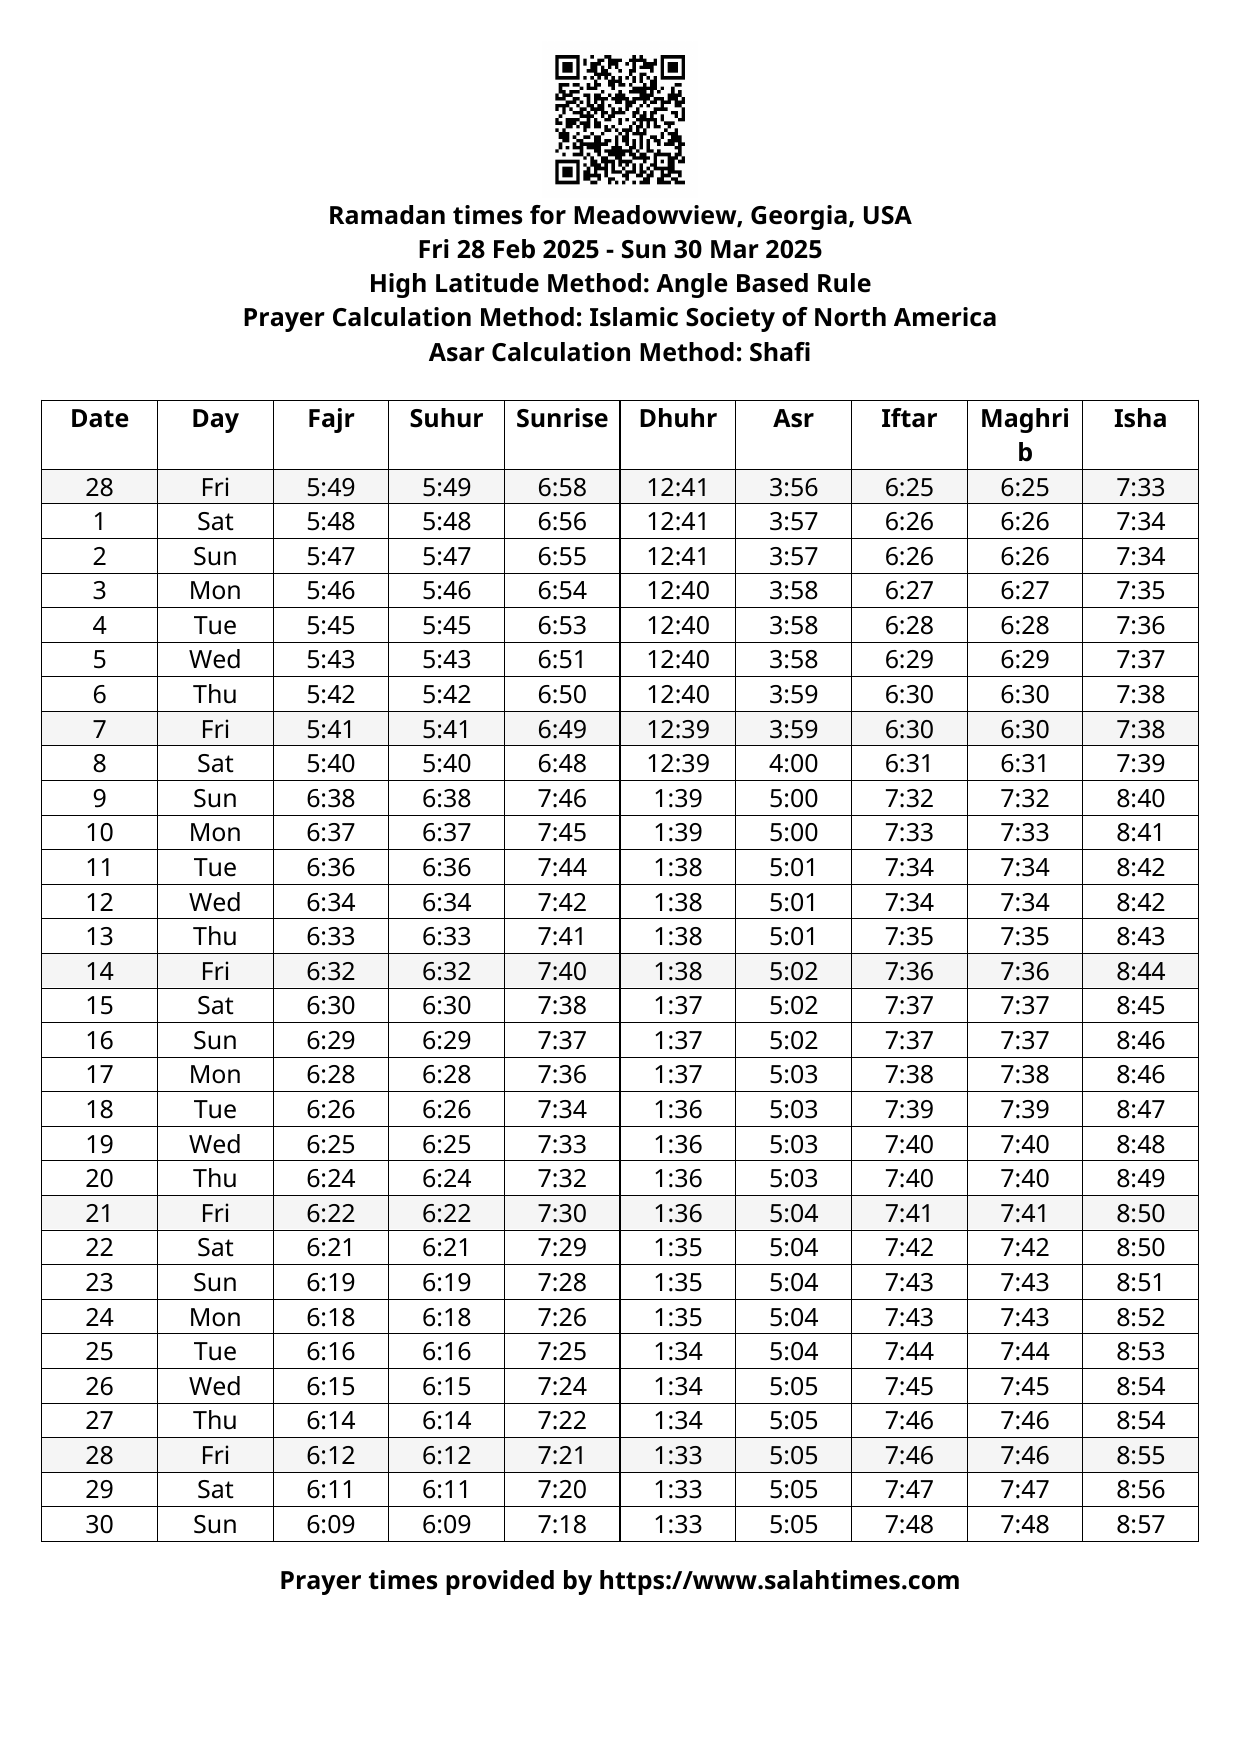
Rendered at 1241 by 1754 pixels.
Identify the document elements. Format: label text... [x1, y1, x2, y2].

table_cell 7:43 [852, 1300, 967, 1333]
table_cell 7:26 [505, 1300, 619, 1333]
table_cell 1:33 [621, 1507, 735, 1541]
table_cell 6:11 [389, 1473, 504, 1506]
table_cell 5:05 [736, 1507, 851, 1541]
table_cell 18 [42, 1092, 157, 1126]
table_cell 7:40 [852, 1127, 967, 1160]
table_cell 7:39 [852, 1092, 967, 1126]
table_cell 6:29 [968, 643, 1082, 676]
table_cell 6:14 [274, 1404, 388, 1437]
table_cell 7:32 [505, 1161, 619, 1195]
table_cell Thu [158, 1161, 273, 1195]
table_cell 2 [42, 539, 157, 572]
table_cell 6 [42, 677, 157, 711]
table_header Isha [1083, 401, 1198, 469]
table_cell Mon [158, 1058, 273, 1091]
table_cell 7:45 [852, 1369, 967, 1402]
table_cell 6:18 [274, 1300, 388, 1333]
table_cell 5:42 [274, 677, 388, 711]
table_cell 6:19 [274, 1265, 388, 1299]
table_cell 7:22 [505, 1404, 619, 1437]
table_cell 1:38 [621, 919, 735, 953]
table_cell 6:31 [852, 746, 967, 780]
table_cell 8:54 [1083, 1404, 1198, 1437]
table_cell 7:40 [505, 954, 619, 987]
table_cell 7:21 [505, 1438, 619, 1472]
table_cell 6:49 [505, 712, 619, 745]
table_cell 7:34 [505, 1092, 619, 1126]
table_cell 7:44 [505, 850, 619, 884]
table_cell 6:26 [968, 539, 1082, 572]
table_cell 5:02 [736, 1023, 851, 1057]
table_cell 8:49 [1083, 1161, 1198, 1195]
table_cell 3:57 [736, 504, 851, 538]
table_cell 7:36 [1083, 608, 1198, 642]
table_cell 7:33 [505, 1127, 619, 1160]
table_cell 7:38 [968, 1058, 1082, 1091]
table_header Suhur [389, 401, 504, 469]
table_cell 21 [42, 1196, 157, 1229]
table_cell 7:32 [852, 781, 967, 814]
table_cell 12:39 [621, 712, 735, 745]
table_cell 12 [42, 885, 157, 918]
table_cell Fri [158, 470, 273, 503]
table_cell 7:47 [852, 1473, 967, 1506]
table_cell 12:41 [621, 470, 735, 503]
table_cell 5:02 [736, 954, 851, 987]
table_cell 5:40 [389, 746, 504, 780]
table_cell 5:04 [736, 1196, 851, 1229]
table_cell 1 [42, 504, 157, 538]
table_cell 6:15 [274, 1369, 388, 1402]
table_cell 7:46 [968, 1438, 1082, 1472]
table_cell 22 [42, 1231, 157, 1264]
table_cell 3:59 [736, 712, 851, 745]
table_cell Wed [158, 643, 273, 676]
table_cell 26 [42, 1369, 157, 1402]
table_cell 7:32 [968, 781, 1082, 814]
table_cell 8 [42, 746, 157, 780]
table_cell 8:46 [1083, 1023, 1198, 1057]
table_cell 3:56 [736, 470, 851, 503]
table_cell 5:03 [736, 1127, 851, 1160]
table_cell 8:45 [1083, 989, 1198, 1022]
table_cell 6:18 [389, 1300, 504, 1333]
table_cell 6:51 [505, 643, 619, 676]
table_cell 7:37 [505, 1023, 619, 1057]
table_cell 6:26 [389, 1092, 504, 1126]
table_cell Tue [158, 850, 273, 884]
table_cell Fri [158, 954, 273, 987]
table_cell 3:58 [736, 643, 851, 676]
table_header Maghrib [968, 401, 1082, 469]
table_cell 7:37 [968, 1023, 1082, 1057]
table_cell 13 [42, 919, 157, 953]
table_cell 7:40 [852, 1161, 967, 1195]
table_cell 5:47 [389, 539, 504, 572]
table_cell Sat [158, 504, 273, 538]
table_cell 8:40 [1083, 781, 1198, 814]
table_cell 5:43 [274, 643, 388, 676]
table_cell 7:38 [852, 1058, 967, 1091]
table_cell 6:22 [274, 1196, 388, 1229]
table_cell 6:31 [968, 746, 1082, 780]
table_cell 5:05 [736, 1438, 851, 1472]
text High Latitude Method: Angle Based Rule [42, 266, 1198, 300]
table_cell 7:41 [968, 1196, 1082, 1229]
text Asar Calculation Method: Shafi [42, 334, 1198, 368]
table_cell 7:46 [505, 781, 619, 814]
table_cell 8:47 [1083, 1092, 1198, 1126]
table_cell Sat [158, 746, 273, 780]
table_cell 8:53 [1083, 1334, 1198, 1368]
table_cell Wed [158, 885, 273, 918]
table_cell 7:28 [505, 1265, 619, 1299]
table_cell 5:48 [274, 504, 388, 538]
table_cell 7:36 [505, 1058, 619, 1091]
table_header Dhuhr [621, 401, 735, 469]
table_cell 8:52 [1083, 1300, 1198, 1333]
table_cell 5:05 [736, 1404, 851, 1437]
table_cell 1:39 [621, 816, 735, 849]
table_cell 6:27 [968, 574, 1082, 607]
table_cell 5:46 [389, 574, 504, 607]
table_cell 5:45 [274, 608, 388, 642]
table_cell 1:35 [621, 1265, 735, 1299]
table_cell Thu [158, 919, 273, 953]
table_cell Fri [158, 1196, 273, 1229]
table_cell 20 [42, 1161, 157, 1195]
table_cell 1:34 [621, 1369, 735, 1402]
table_cell Fri [158, 712, 273, 745]
table_cell 7:41 [852, 1196, 967, 1229]
table_cell 23 [42, 1265, 157, 1299]
table_cell 7:42 [852, 1231, 967, 1264]
table_cell Sun [158, 1023, 273, 1057]
table_cell 28 [42, 1438, 157, 1472]
table_cell 1:36 [621, 1092, 735, 1126]
table_cell 7:48 [852, 1507, 967, 1541]
table_cell 7:37 [852, 1023, 967, 1057]
table_cell 6:38 [274, 781, 388, 814]
table_cell 6:25 [389, 1127, 504, 1160]
table_cell 25 [42, 1334, 157, 1368]
table_cell 1:39 [621, 781, 735, 814]
table_cell 7:34 [852, 850, 967, 884]
table_cell 8:54 [1083, 1369, 1198, 1402]
table_cell 1:36 [621, 1196, 735, 1229]
table_cell 1:35 [621, 1300, 735, 1333]
table_cell 7:34 [1083, 504, 1198, 538]
table_cell Tue [158, 608, 273, 642]
table_cell 5:01 [736, 919, 851, 953]
table_cell 1:37 [621, 1023, 735, 1057]
table_cell 8:55 [1083, 1438, 1198, 1472]
table_cell 7:38 [1083, 712, 1198, 745]
table_cell 6:33 [389, 919, 504, 953]
table_header Date [42, 401, 157, 469]
table_cell Tue [158, 1092, 273, 1126]
table_cell 6:37 [274, 816, 388, 849]
table_cell 8:57 [1083, 1507, 1198, 1541]
table_cell Sun [158, 1507, 273, 1541]
table_cell 7:44 [968, 1334, 1082, 1368]
table_cell 5:00 [736, 816, 851, 849]
text Prayer Calculation Method: Islamic Society of North America [42, 300, 1198, 334]
table_cell 30 [42, 1507, 157, 1541]
table_cell 3 [42, 574, 157, 607]
table_cell 7:41 [505, 919, 619, 953]
table_cell 6:24 [274, 1161, 388, 1195]
table_cell 6:26 [852, 504, 967, 538]
table_cell 12:41 [621, 504, 735, 538]
table_cell 6:34 [389, 885, 504, 918]
table_cell 5:03 [736, 1092, 851, 1126]
table_header Fajr [274, 401, 388, 469]
table_cell 6:25 [274, 1127, 388, 1160]
table_cell 12:39 [621, 746, 735, 780]
table_cell Wed [158, 1127, 273, 1160]
table_cell 6:25 [968, 470, 1082, 503]
table_cell 7:42 [505, 885, 619, 918]
table_cell 27 [42, 1404, 157, 1437]
table_cell 6:37 [389, 816, 504, 849]
table_cell 7:33 [852, 816, 967, 849]
table_cell 7:37 [852, 989, 967, 1022]
table_cell 7:43 [852, 1265, 967, 1299]
table_cell 9 [42, 781, 157, 814]
table_cell 7:35 [968, 919, 1082, 953]
table_cell 5:48 [389, 504, 504, 538]
table_cell 8:50 [1083, 1231, 1198, 1264]
picture [542, 41, 699, 198]
table_cell 6:12 [389, 1438, 504, 1472]
table_cell 5:41 [389, 712, 504, 745]
table_cell 5:47 [274, 539, 388, 572]
table_cell 4:00 [736, 746, 851, 780]
table_cell 1:35 [621, 1231, 735, 1264]
table_cell 5:04 [736, 1231, 851, 1264]
table_cell 7:43 [968, 1300, 1082, 1333]
table_cell 1:38 [621, 885, 735, 918]
table_cell 6:53 [505, 608, 619, 642]
table_cell Sun [158, 1265, 273, 1299]
table_cell 6:30 [274, 989, 388, 1022]
table_cell 8:51 [1083, 1265, 1198, 1299]
table_cell 7:33 [1083, 470, 1198, 503]
table_cell 7:38 [505, 989, 619, 1022]
table_cell Sat [158, 989, 273, 1022]
table_cell 7:45 [968, 1369, 1082, 1402]
table_cell 5:01 [736, 885, 851, 918]
table_cell 6:55 [505, 539, 619, 572]
table_cell 6:30 [968, 677, 1082, 711]
table_cell 12:40 [621, 574, 735, 607]
table_cell 7:37 [1083, 643, 1198, 676]
table_cell 7:34 [1083, 539, 1198, 572]
table_cell 6:26 [274, 1092, 388, 1126]
table_cell 6:54 [505, 574, 619, 607]
table_cell 1:37 [621, 1058, 735, 1091]
table_cell 5:40 [274, 746, 388, 780]
table_cell 7:30 [505, 1196, 619, 1229]
table_cell 5:00 [736, 781, 851, 814]
table_cell 7:40 [968, 1127, 1082, 1160]
table_cell 7:46 [852, 1404, 967, 1437]
table_cell 6:21 [274, 1231, 388, 1264]
table_cell 7:40 [968, 1161, 1082, 1195]
table_cell Fri [158, 1438, 273, 1472]
table_cell 7:38 [1083, 677, 1198, 711]
table_cell 24 [42, 1300, 157, 1333]
table_cell 5 [42, 643, 157, 676]
table_cell 1:34 [621, 1404, 735, 1437]
table_cell 8:42 [1083, 850, 1198, 884]
table_cell 14 [42, 954, 157, 987]
table_cell 28 [42, 470, 157, 503]
table_cell 6:28 [389, 1058, 504, 1091]
table_cell 8:50 [1083, 1196, 1198, 1229]
table_cell 12:40 [621, 608, 735, 642]
table_cell 1:37 [621, 989, 735, 1022]
table_cell 5:43 [389, 643, 504, 676]
table_cell 3:57 [736, 539, 851, 572]
table_cell 7 [42, 712, 157, 745]
table_cell 6:28 [968, 608, 1082, 642]
table_cell 6:38 [389, 781, 504, 814]
table_cell 7:35 [852, 919, 967, 953]
table_cell 15 [42, 989, 157, 1022]
table_cell 7:29 [505, 1231, 619, 1264]
table_cell 5:04 [736, 1334, 851, 1368]
table_cell 8:48 [1083, 1127, 1198, 1160]
table_cell 7:20 [505, 1473, 619, 1506]
table_cell 12:41 [621, 539, 735, 572]
table_cell 17 [42, 1058, 157, 1091]
table_cell 6:11 [274, 1473, 388, 1506]
table_cell 7:47 [968, 1473, 1082, 1506]
table_cell Mon [158, 816, 273, 849]
table_cell 6:19 [389, 1265, 504, 1299]
table_cell 7:44 [852, 1334, 967, 1368]
table_cell 7:34 [852, 885, 967, 918]
table_cell 5:46 [274, 574, 388, 607]
table_cell 6:28 [852, 608, 967, 642]
table_cell 7:39 [1083, 746, 1198, 780]
table_cell 7:34 [968, 850, 1082, 884]
table_cell 6:15 [389, 1369, 504, 1402]
table_cell 29 [42, 1473, 157, 1506]
table_cell 6:56 [505, 504, 619, 538]
table_cell 5:45 [389, 608, 504, 642]
table_cell 16 [42, 1023, 157, 1057]
table_cell 6:30 [968, 712, 1082, 745]
table_cell 6:09 [389, 1507, 504, 1541]
text Prayer times provided by https://www.salahtimes.com [42, 1563, 1198, 1597]
table_cell 6:58 [505, 470, 619, 503]
table_cell Mon [158, 574, 273, 607]
table_cell 8:44 [1083, 954, 1198, 987]
table_cell 1:38 [621, 954, 735, 987]
table_cell 7:48 [968, 1507, 1082, 1541]
table_cell 3:59 [736, 677, 851, 711]
table_cell 6:33 [274, 919, 388, 953]
table_cell 5:49 [389, 470, 504, 503]
table_cell 7:39 [968, 1092, 1082, 1126]
table_cell 6:32 [274, 954, 388, 987]
table_cell 5:42 [389, 677, 504, 711]
table_cell 5:04 [736, 1300, 851, 1333]
table_cell 12:40 [621, 677, 735, 711]
table_cell 3:58 [736, 608, 851, 642]
table_cell 8:46 [1083, 1058, 1198, 1091]
table_cell 1:33 [621, 1438, 735, 1472]
table_cell Sun [158, 781, 273, 814]
table_cell 6:29 [274, 1023, 388, 1057]
table_cell 6:50 [505, 677, 619, 711]
table_cell 6:30 [389, 989, 504, 1022]
table_header Asr [736, 401, 851, 469]
table_cell 7:35 [1083, 574, 1198, 607]
table_cell Mon [158, 1300, 273, 1333]
table_cell 5:04 [736, 1265, 851, 1299]
table_cell 1:36 [621, 1127, 735, 1160]
table_cell Thu [158, 1404, 273, 1437]
table_cell 7:46 [968, 1404, 1082, 1437]
table_cell 1:36 [621, 1161, 735, 1195]
table_cell 6:24 [389, 1161, 504, 1195]
table_cell 8:56 [1083, 1473, 1198, 1506]
table_cell 6:25 [852, 470, 967, 503]
table_cell 5:02 [736, 989, 851, 1022]
table_cell 12:40 [621, 643, 735, 676]
table_cell 1:38 [621, 850, 735, 884]
text Ramadan times for Meadowview, Georgia, USA [42, 198, 1198, 232]
table_header Day [158, 401, 273, 469]
table_cell 6:22 [389, 1196, 504, 1229]
table_cell 6:48 [505, 746, 619, 780]
table_cell 6:26 [968, 504, 1082, 538]
table_header Sunrise [505, 401, 619, 469]
table_cell 10 [42, 816, 157, 849]
table_cell 5:05 [736, 1473, 851, 1506]
table_cell 6:14 [389, 1404, 504, 1437]
table_cell 5:49 [274, 470, 388, 503]
table_cell Sun [158, 539, 273, 572]
table_cell 6:09 [274, 1507, 388, 1541]
table_cell 7:45 [505, 816, 619, 849]
table_cell 6:32 [389, 954, 504, 987]
table_cell 7:34 [968, 885, 1082, 918]
table_cell 7:43 [968, 1265, 1082, 1299]
table_cell 5:05 [736, 1369, 851, 1402]
table_cell 6:29 [389, 1023, 504, 1057]
table_cell Thu [158, 677, 273, 711]
table_cell 11 [42, 850, 157, 884]
table_cell 6:30 [852, 677, 967, 711]
table_cell 7:46 [852, 1438, 967, 1472]
table_cell 6:36 [274, 850, 388, 884]
table_cell 1:34 [621, 1334, 735, 1368]
table_cell 6:30 [852, 712, 967, 745]
table_cell 6:12 [274, 1438, 388, 1472]
text Fri 28 Feb 2025 - Sun 30 Mar 2025 [42, 232, 1198, 266]
table_cell 7:33 [968, 816, 1082, 849]
table_cell 6:36 [389, 850, 504, 884]
table_cell Tue [158, 1334, 273, 1368]
table_cell 7:25 [505, 1334, 619, 1368]
table_cell 6:34 [274, 885, 388, 918]
table_cell 6:16 [389, 1334, 504, 1368]
table_cell 8:42 [1083, 885, 1198, 918]
table_cell 7:18 [505, 1507, 619, 1541]
table_cell 5:01 [736, 850, 851, 884]
table_cell 8:43 [1083, 919, 1198, 953]
table_cell 5:03 [736, 1161, 851, 1195]
table_cell 3:58 [736, 574, 851, 607]
table_cell 6:26 [852, 539, 967, 572]
table_cell 6:21 [389, 1231, 504, 1264]
table_cell 4 [42, 608, 157, 642]
table_cell 19 [42, 1127, 157, 1160]
table_cell 6:27 [852, 574, 967, 607]
table_cell Sat [158, 1473, 273, 1506]
table_cell 7:42 [968, 1231, 1082, 1264]
table_cell 6:29 [852, 643, 967, 676]
table_cell 7:37 [968, 989, 1082, 1022]
table_cell 5:41 [274, 712, 388, 745]
table_cell 7:36 [968, 954, 1082, 987]
table_cell 7:36 [852, 954, 967, 987]
table_cell Sat [158, 1231, 273, 1264]
table_cell 6:16 [274, 1334, 388, 1368]
table_cell 1:33 [621, 1473, 735, 1506]
table_cell Wed [158, 1369, 273, 1402]
table_cell 5:03 [736, 1058, 851, 1091]
table_cell 6:28 [274, 1058, 388, 1091]
table_header Iftar [852, 401, 967, 469]
table_cell 8:41 [1083, 816, 1198, 849]
table_cell 7:24 [505, 1369, 619, 1402]
